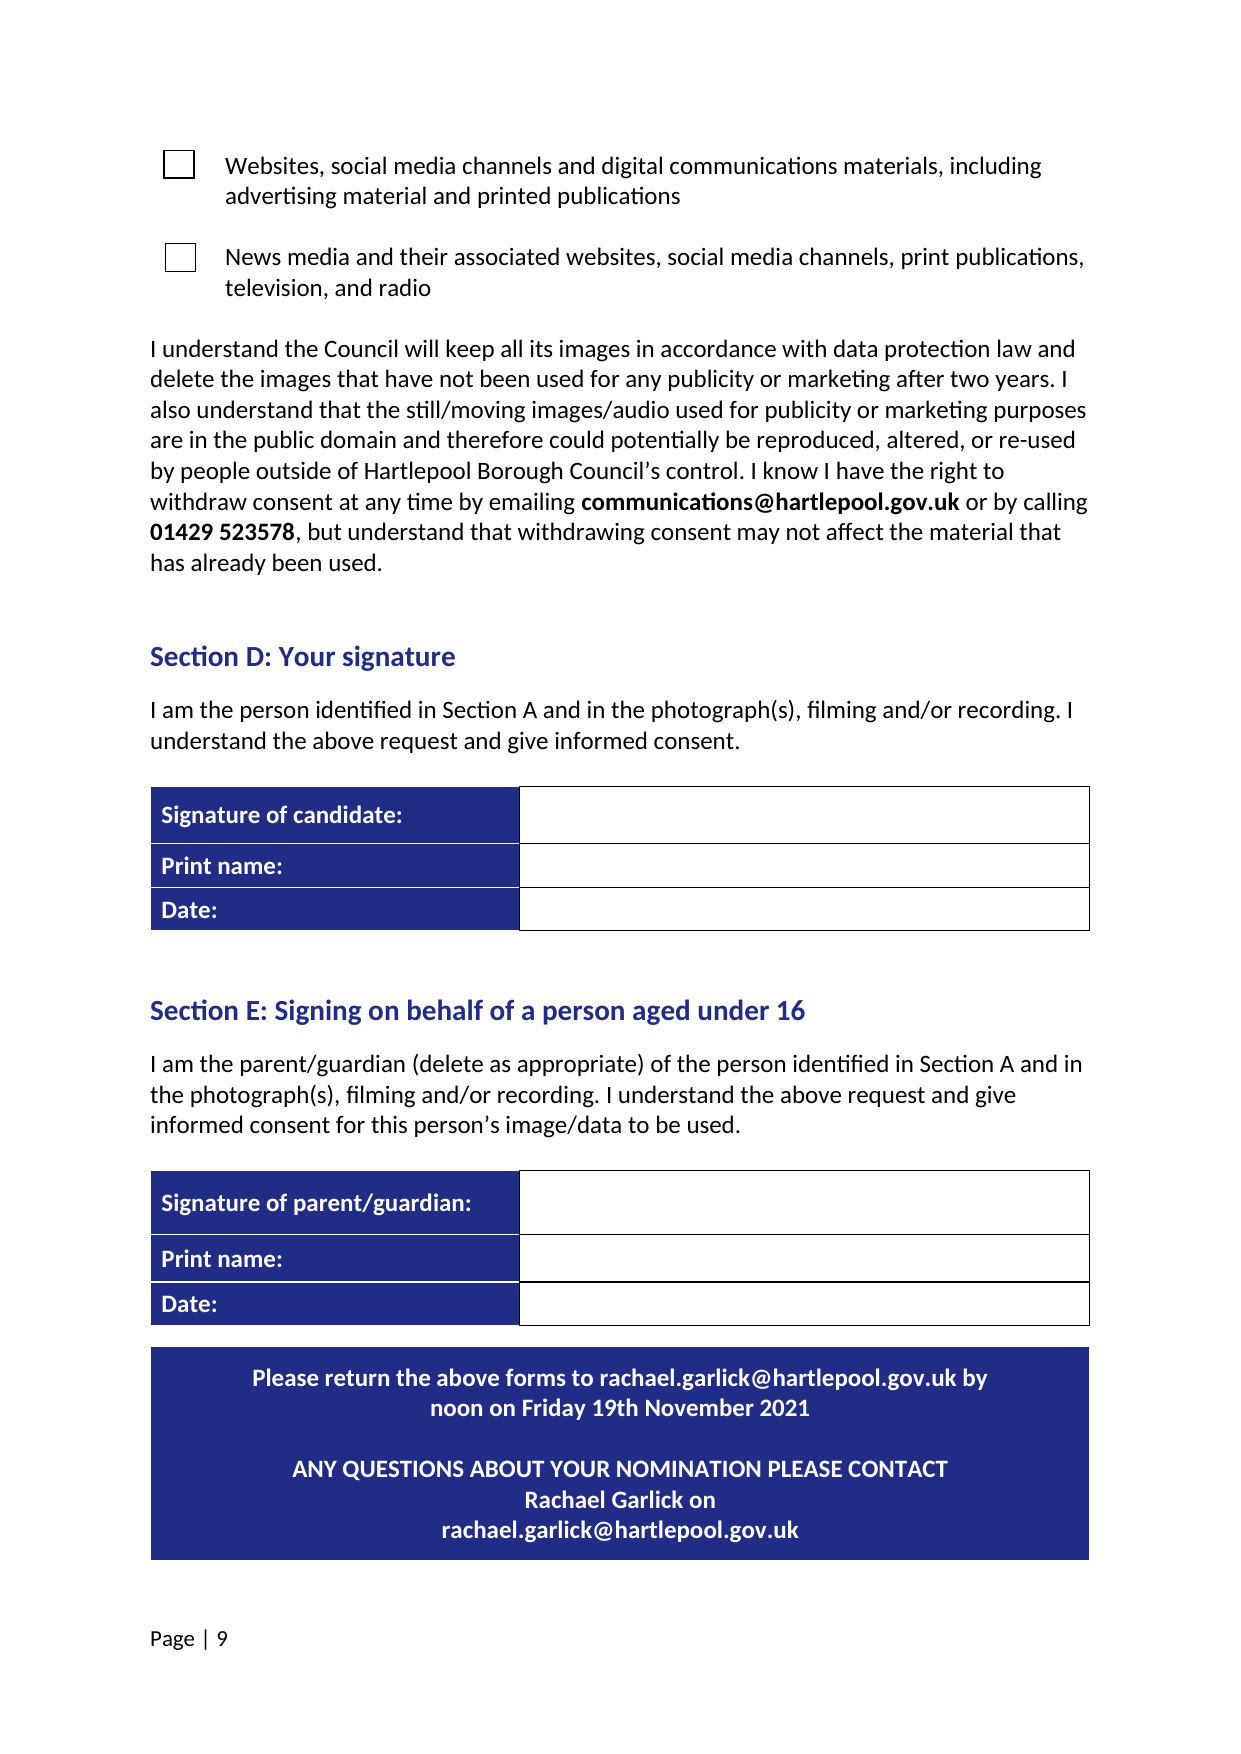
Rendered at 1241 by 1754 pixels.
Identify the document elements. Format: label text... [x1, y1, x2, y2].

table_cell [520, 888, 1089, 930]
table_header [520, 787, 1089, 843]
text Websites, social media channels and digital communications materials, including advertising material and printed publications [225, 150, 1090, 211]
table_cell [520, 1283, 1089, 1325]
table_header Signature of candidate: [151, 787, 519, 843]
table_header Signature of parent/guardian: [151, 1171, 519, 1234]
text Section D: Your signature [150, 638, 1090, 674]
text Section E: Signing on behalf of a person aged under 16 [150, 992, 1090, 1028]
table_header Please return the above forms to rachael.garlick@hartlepool.gov.uk by noon on Friday 19th November 2021 ANY QUESTIONS ABOUT YOUR NOMINATION PLEASE CONTACT Rachael Garlick on rachael.garlick@hartlepool.gov.uk [151, 1347, 1089, 1560]
table_cell [520, 1235, 1089, 1281]
table_cell [520, 844, 1089, 887]
table_cell Print name: [151, 844, 519, 887]
text I understand the Council will keep all its images in accordance with data protection law and delete the images that have not been used for any publicity or marketing after two years. I also understand that the still/moving images/audio used for publicity or marketing purposes are in the public domain and therefore could potentially be reproduced, altered, or re-used by people outside of Hartlepool Borough Council’s control. I know I have the right to withdraw consent at any time by emailing communications@hartlepool.gov.uk or by calling 01429 523578, but understand that withdrawing consent may not affect the material that has already been used. [150, 333, 1090, 577]
text I am the person identified in Section A and in the photograph(s), filming and/or recording. I understand the above request and give informed consent. [150, 694, 1090, 755]
table_header [520, 1171, 1089, 1234]
text I am the parent/guardian (delete as appropriate) of the person identified in Section A and in the photograph(s), filming and/or recording. I understand the above request and give informed consent for this person’s image/data to be used. [150, 1048, 1090, 1140]
table_cell Date: [151, 888, 519, 930]
table_cell Print name: [151, 1235, 519, 1281]
text News media and their associated websites, social media channels, print publications, television, and radio [225, 242, 1090, 303]
table_cell Date: [151, 1283, 519, 1325]
